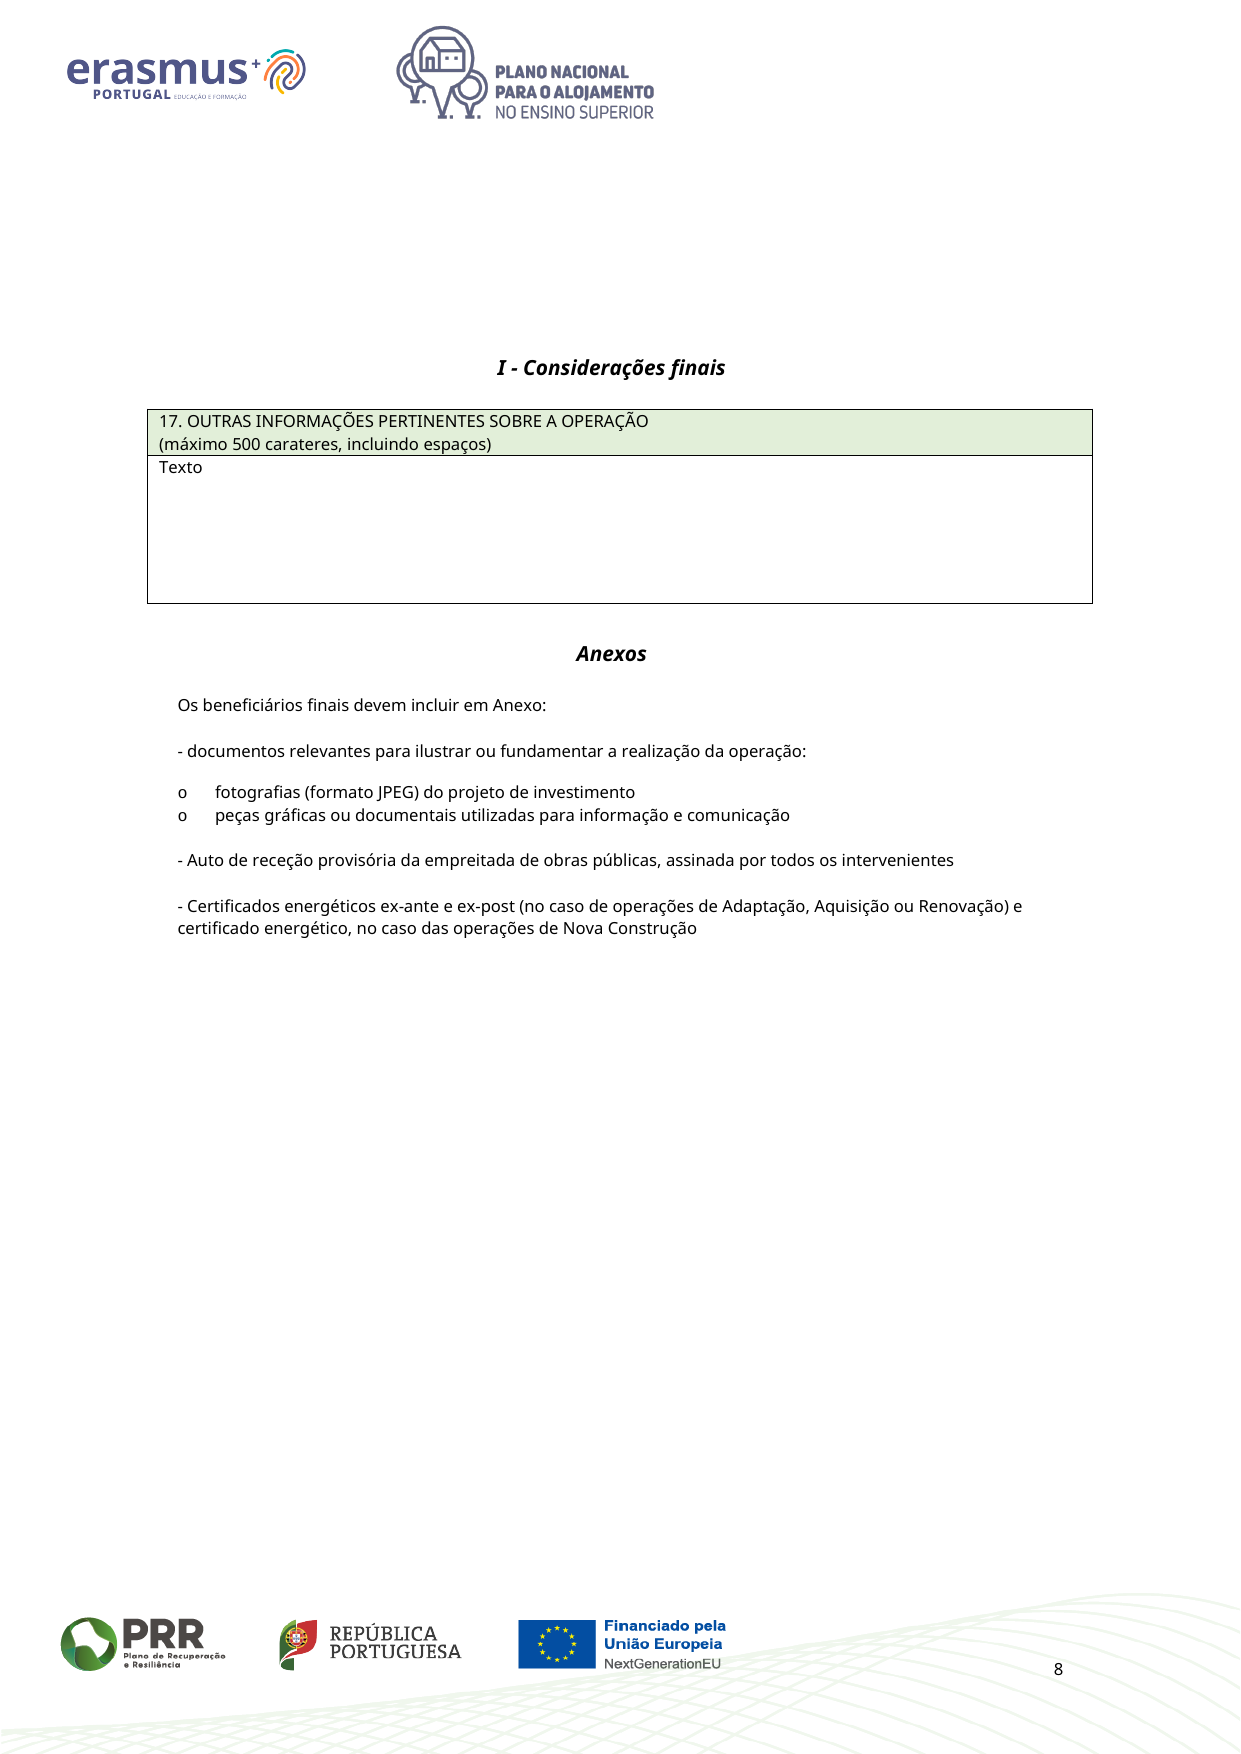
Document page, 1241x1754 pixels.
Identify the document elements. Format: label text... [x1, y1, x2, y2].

text - Auto de receção provisória da empreitada de obras públicas, assinada por todos os intervenientes [177, 849, 1063, 872]
picture [45, 24, 328, 124]
picture [0, 1515, 1241, 1754]
list fotografias (formato JPEG) do projeto de investimento [177, 781, 1063, 803]
text - documentos relevantes para ilustrar ou fundamentar a realização da operação: [177, 739, 1063, 762]
text Os beneficiários finais devem incluir em Anexo: [177, 694, 1063, 717]
text Anexos [133, 639, 1093, 667]
text I - Considerações finais [133, 353, 1093, 382]
table_cell Texto [148, 456, 1092, 603]
list peças gráficas ou documentais utilizadas para informação e comunicação [177, 803, 1063, 826]
table_header 17. OUTRAS INFORMAÇÕES PERTINENTES SOBRE A OPERAÇÃO (máximo 500 carateres, incluindo espaços) [148, 410, 1092, 455]
text - Certificados energéticos ex-ante e ex-post (no caso de operações de Adaptação, Aquisição ou Renovação) e certificado energético, no caso das operações de Nova Construção [177, 894, 1063, 940]
